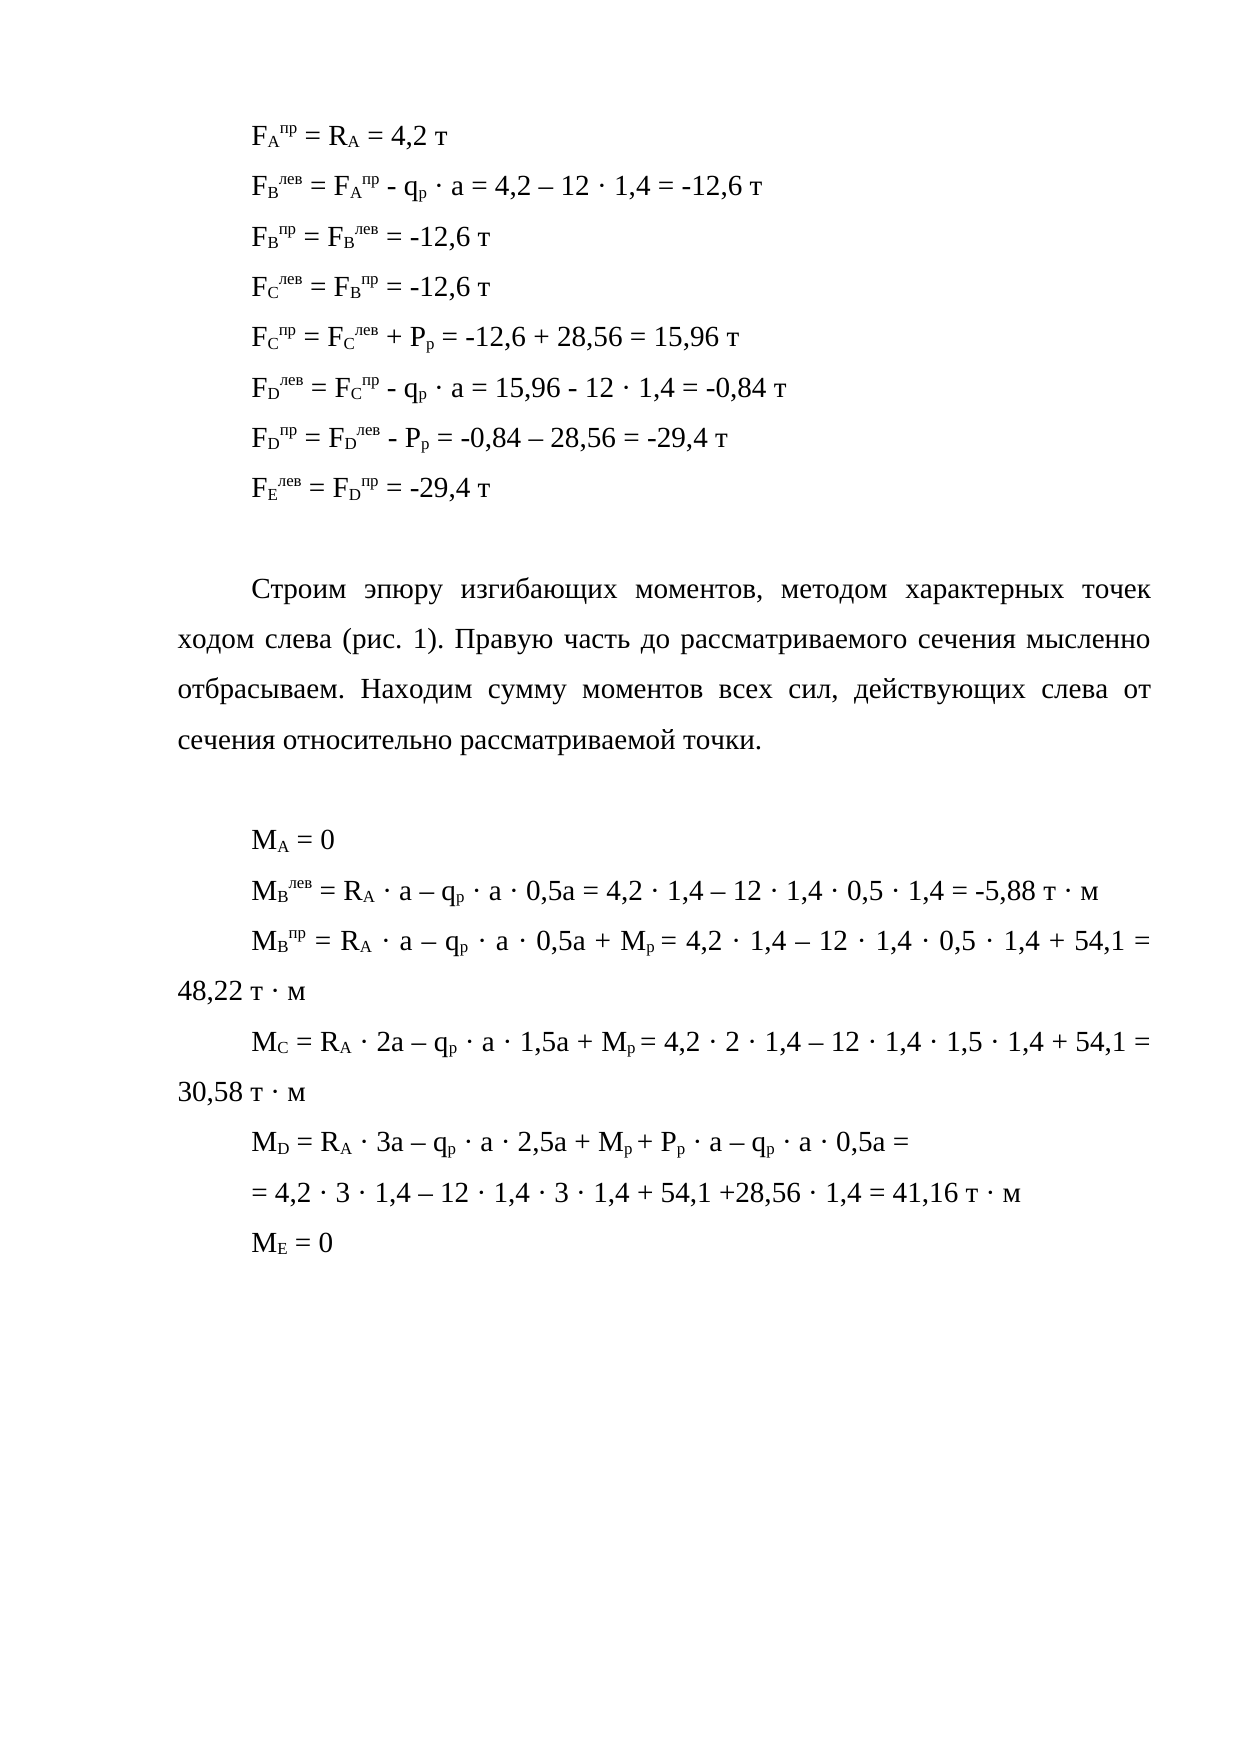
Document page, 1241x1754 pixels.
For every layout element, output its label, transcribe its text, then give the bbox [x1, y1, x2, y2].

text FВлев = FAпр - qp · а = 4,2 – 12 · 1,4 = -12,6 т [177, 168, 1152, 202]
text FDпр = FDлев - Рр = -0,84 – 28,56 = -29,4 т [177, 420, 1152, 453]
text МВпр = RA · a – qp · a · 0,5a + Мр = 4,2 · 1,4 – 12 · 1,4 · 0,5 · 1,4 + 54,1 = 48,22 т · м [177, 923, 1152, 1007]
text МС = RA · 2a – qp · a · 1,5a + Мр = 4,2 · 2 · 1,4 – 12 · 1,4 · 1,5 · 1,4 + 54,1 = 30,58 т · м [177, 1024, 1152, 1108]
text МE = 0 [177, 1225, 1152, 1258]
text Строим эпюру изгибающих моментов, методом характерных точек ходом слева (рис. 1). Правую часть до рассматриваемого сечения мысленно отбрасываем. Находим сумму моментов всех сил, действующих слева от сечения относительно рассматриваемой точки. [177, 571, 1152, 755]
text FDлев = FСпр - qp · а = 15,96 - 12 · 1,4 = -0,84 т [177, 370, 1152, 403]
text FСлев = FВпр = -12,6 т [177, 269, 1152, 303]
text МD = RA · 3a – qp · a · 2,5a + Мр + Pp · a – qp · a · 0,5a = [177, 1124, 1152, 1158]
text FЕлев = FDпр = -29,4 т [177, 470, 1152, 504]
text FСпр = FСлев + Рр = -12,6 + 28,56 = 15,96 т [177, 319, 1152, 353]
text МВлев = RA · a – qp · a · 0,5a = 4,2 · 1,4 – 12 · 1,4 · 0,5 · 1,4 = -5,88 т · м [177, 873, 1152, 906]
text = 4,2 · 3 · 1,4 – 12 · 1,4 · 3 · 1,4 + 54,1 +28,56 · 1,4 = 41,16 т · м [177, 1175, 1152, 1208]
text FAпр = RА = 4,2 т [177, 118, 1152, 152]
text FВпр = FВлев = -12,6 т [177, 219, 1152, 252]
text МА = 0 [177, 822, 1152, 856]
